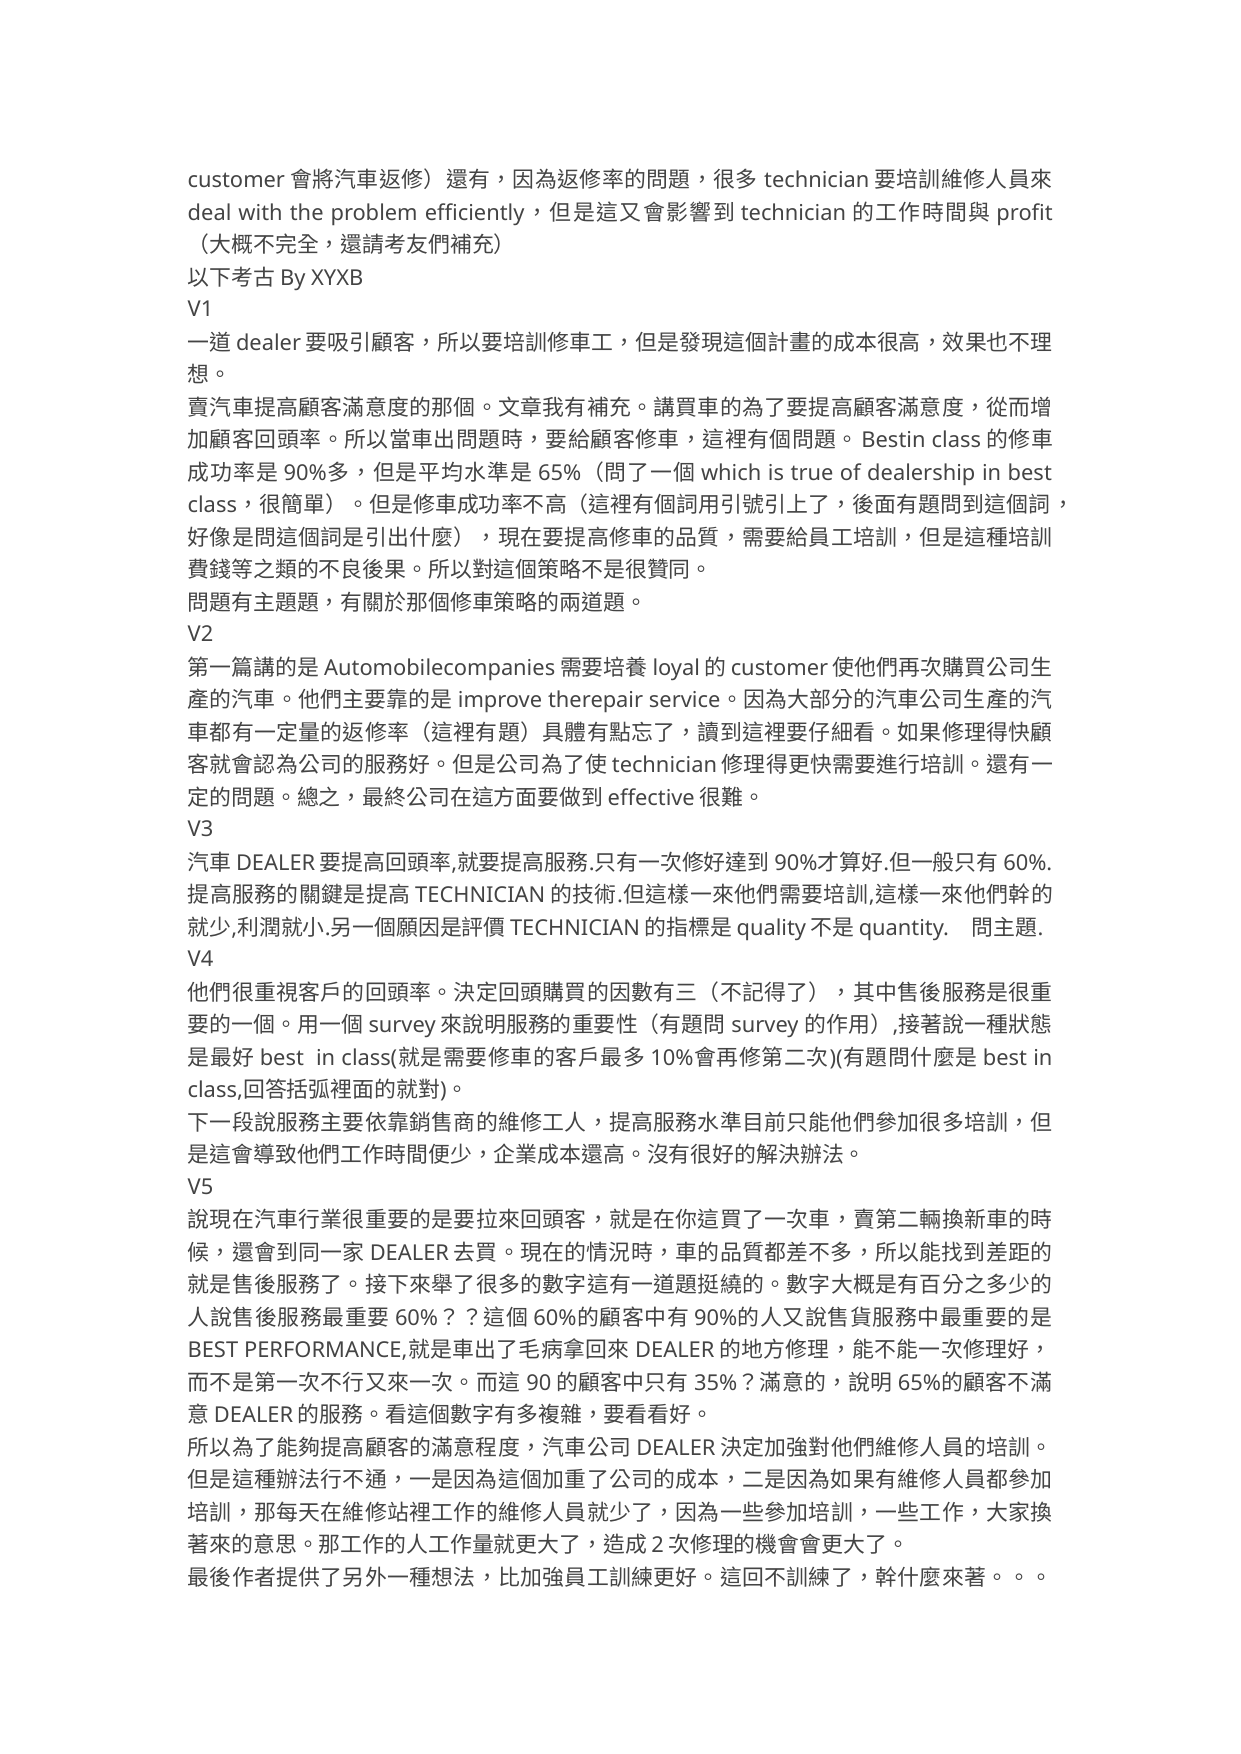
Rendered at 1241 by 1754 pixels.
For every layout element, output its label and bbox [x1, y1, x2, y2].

text [187, 991, 1053, 1592]
text [187, 162, 1053, 990]
